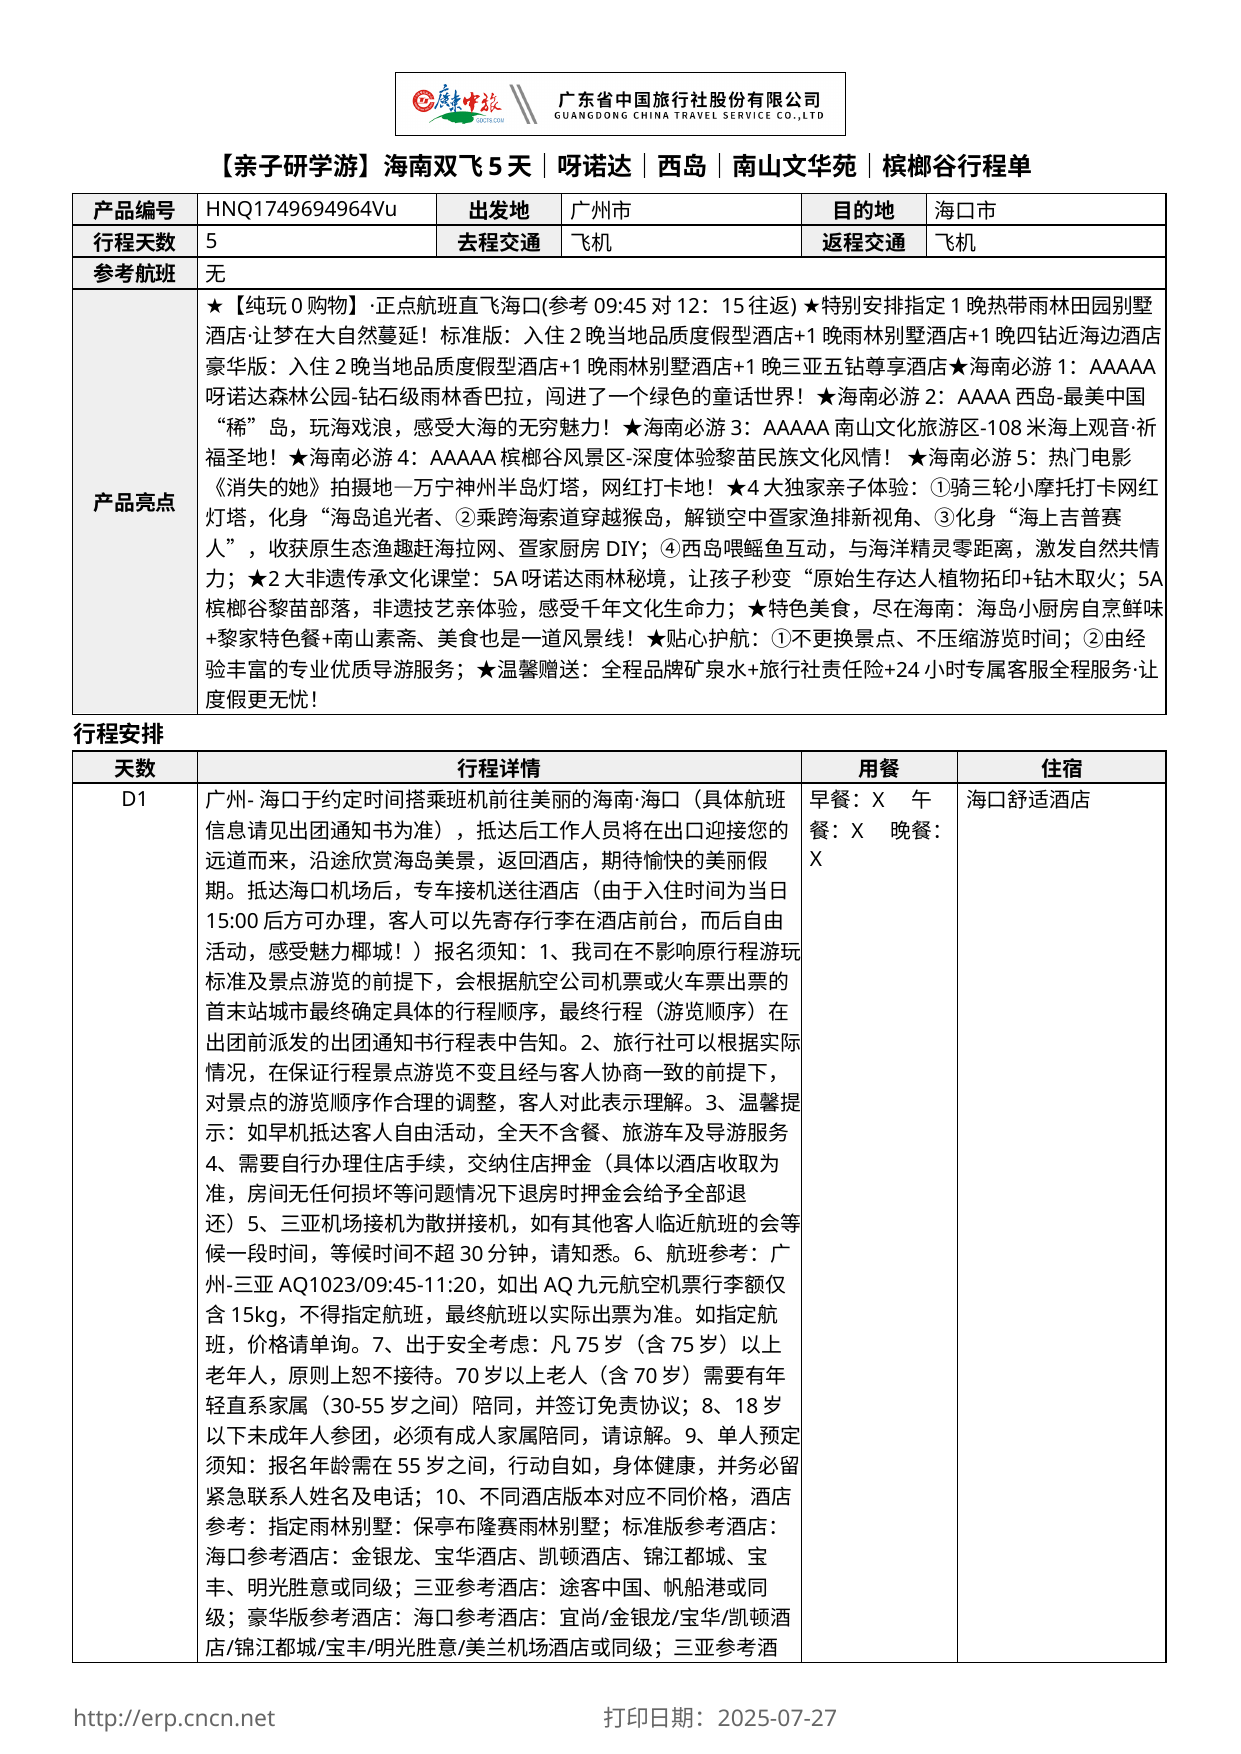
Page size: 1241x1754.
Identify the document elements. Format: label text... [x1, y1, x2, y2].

table_cell 早餐：X 午餐：X 晚餐：X [802, 784, 957, 1662]
text 行程安排 [73, 716, 1167, 749]
table_cell 5 [198, 226, 436, 256]
table_cell 飞机 [562, 226, 801, 256]
table_header 海口市 [927, 194, 1165, 224]
table_cell 无 [198, 258, 1165, 288]
table_header 广州市 [562, 194, 801, 224]
table_cell 行程天数 [73, 226, 197, 256]
table_cell 返程交通 [802, 226, 926, 256]
table_header 行程详情 [198, 752, 801, 782]
text 【亲子研学游】海南双飞5天｜呀诺达｜西岛｜南山文华苑｜槟榔谷行程单 [73, 146, 1167, 182]
table_cell ★【纯玩0购物】·正点航班直飞海口(参考09:45对12：15往返) [198, 290, 1165, 713]
table_header 产品编号 [73, 194, 197, 224]
table_header 用餐 [802, 752, 957, 782]
table_header 住宿 [958, 752, 1165, 782]
table_cell 飞机 [927, 226, 1165, 256]
table_cell 产品亮点 [73, 290, 197, 713]
table_cell 海口舒适酒店 [958, 784, 1165, 1662]
table_header 目的地 [802, 194, 926, 224]
table_header 出发地 [437, 194, 561, 224]
picture [396, 73, 845, 135]
table_cell 去程交通 [437, 226, 561, 256]
table_header HNQ1749694964Vu [198, 194, 436, 224]
table_cell D1 [73, 784, 197, 1662]
table_cell 广州- 海口 [198, 784, 801, 1662]
table_cell 参考航班 [73, 258, 197, 288]
table_header 天数 [73, 752, 197, 782]
